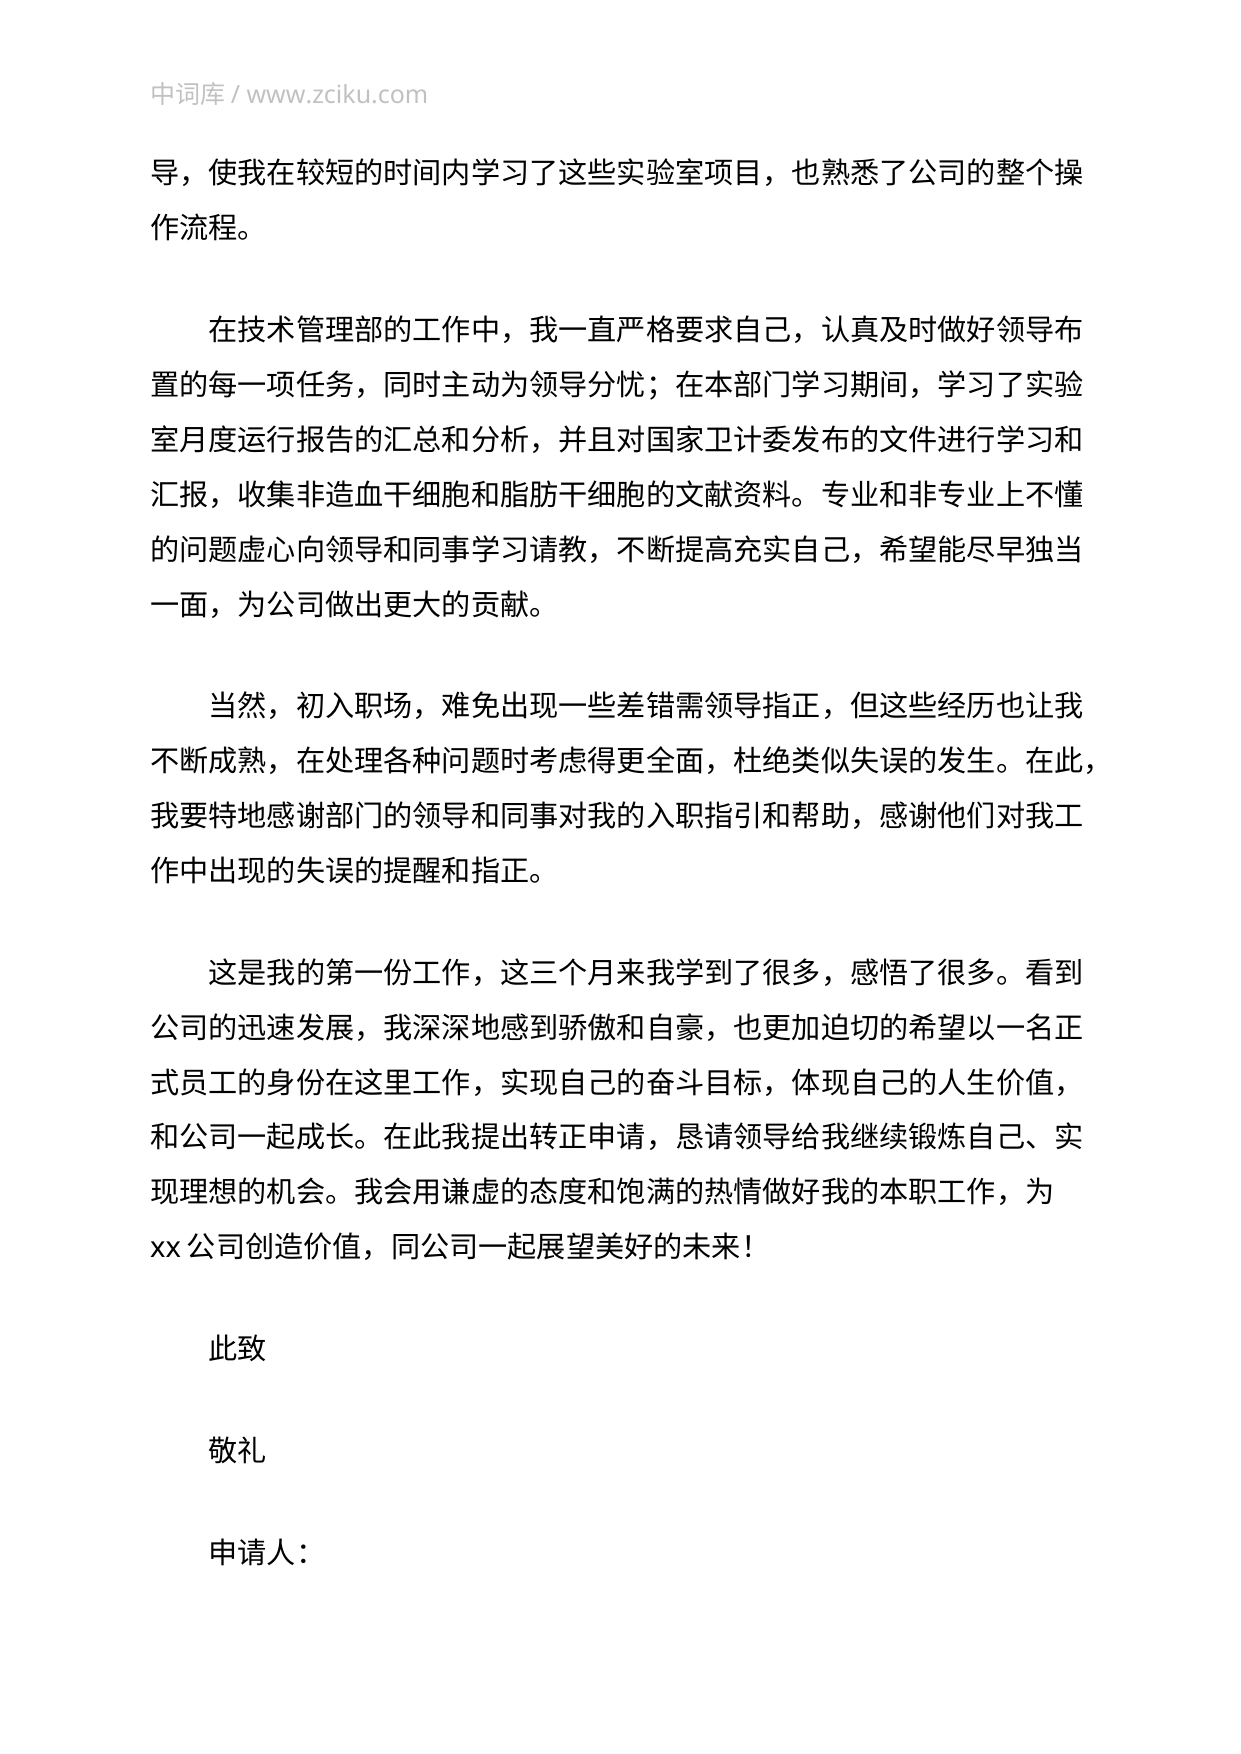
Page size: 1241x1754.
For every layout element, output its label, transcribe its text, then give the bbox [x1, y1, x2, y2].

text 在技术管理部的工作中，我一直严格要求自己，认真及时做好领导布置的每一项任务，同时主动为领导分忧；在本部门学习期间，学习了实验室月度运行报告的汇总和分析，并且对国家卫计委发布的文件进行学习和汇报，收集非造血干细胞和脂肪干细胞的文献资料。专业和非专业上不懂的问题虚心向领导和同事学习请教，不断提高充实自己，希望能尽早独当一面，为公司做出更大的贡献。 [150, 307, 1090, 623]
text 申请人： [150, 1529, 1090, 1572]
text 此致 [150, 1326, 1090, 1368]
text 这是我的第一份工作，这三个月来我学到了很多，感悟了很多。看到公司的迅速发展，我深深地感到骄傲和自豪，也更加迫切的希望以一名正式员工的身份在这里工作，实现自己的奋斗目标，体现自己的人生价值，和公司一起成长。在此我提出转正申请，恳请领导给我继续锻炼自己、实现理想的机会。我会用谦虚的态度和饱满的热情做好我的本职工作，为xx公司创造价值，同公司一起展望美好的未来！ [150, 949, 1090, 1266]
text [150, 150, 1090, 247]
text 敬礼 [150, 1428, 1090, 1470]
text 当然，初入职场，难免出现一些差错需领导指正，但这些经历也让我不断成熟，在处理各种问题时考虑得更全面，杜绝类似失误的发生。在此，我要特地感谢部门的领导和同事对我的入职指引和帮助，感谢他们对我工作中出现的失误的提醒和指正。 [150, 683, 1090, 890]
